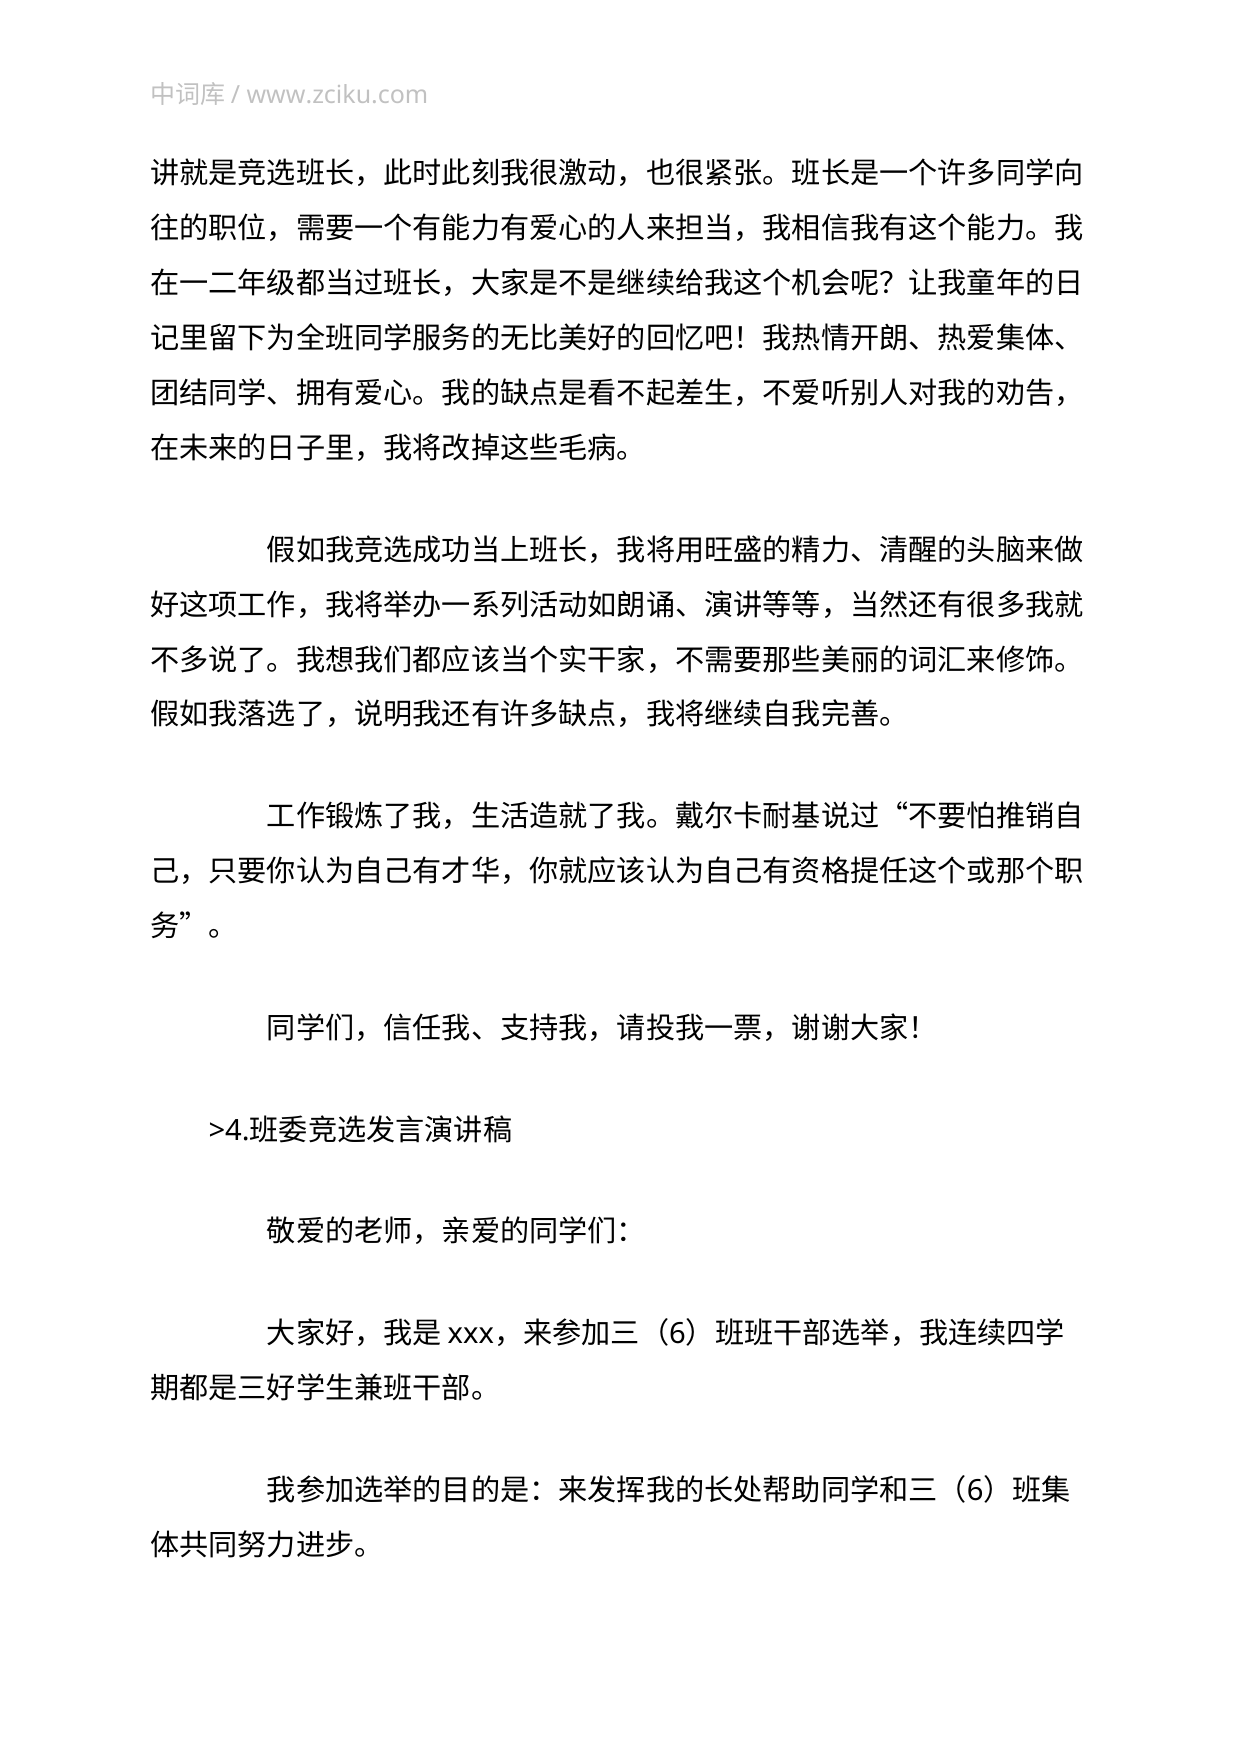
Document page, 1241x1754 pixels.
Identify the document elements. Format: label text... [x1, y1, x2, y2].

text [150, 150, 1090, 467]
text 工作锻炼了我，生活造就了我。戴尔卡耐基说过“不要怕推销自己，只要你认为自己有才华，你就应该认为自己有资格提任这个或那个职务”。 [150, 793, 1090, 945]
text 假如我竞选成功当上班长，我将用旺盛的精力、清醒的头脑来做好这项工作，我将举办一系列活动如朗诵、演讲等等，当然还有很多我就不多说了。我想我们都应该当个实干家，不需要那些美丽的词汇来修饰。假如我落选了，说明我还有许多缺点，我将继续自我完善。 [150, 526, 1090, 733]
text 我参加选举的目的是：来发挥我的长处帮助同学和三（6）班集体共同努力进步。 [150, 1467, 1090, 1564]
text 敬爱的老师，亲爱的同学们： [150, 1208, 1090, 1250]
text 大家好，我是xxx，来参加三（6）班班干部选举，我连续四学期都是三好学生兼班干部。 [150, 1310, 1090, 1407]
text 同学们，信任我、支持我，请投我一票，谢谢大家！ [150, 1004, 1090, 1047]
text >4.班委竞选发言演讲稿 [150, 1106, 1090, 1148]
